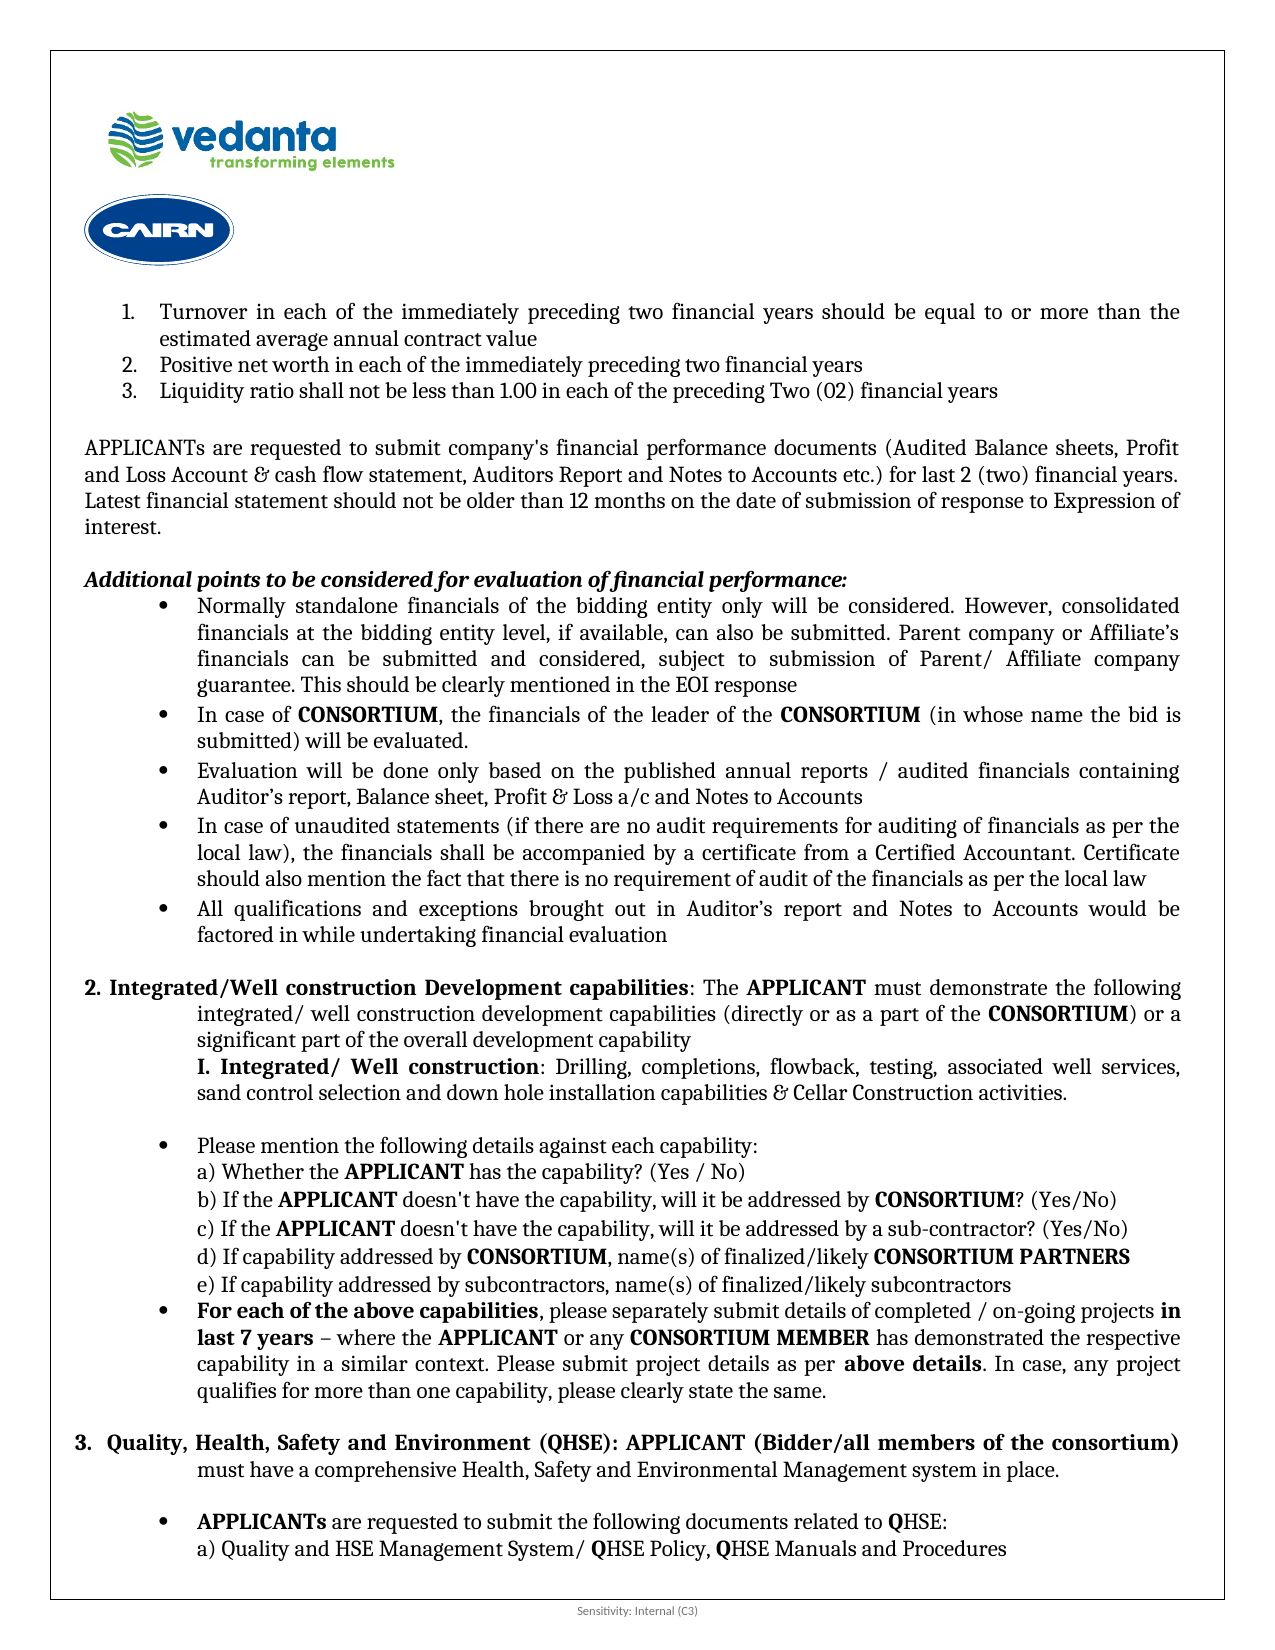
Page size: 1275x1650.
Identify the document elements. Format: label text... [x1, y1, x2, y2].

list All qualifications and exceptions brought out in Auditor’s report and Notes to Accounts would be factored in while undertaking financial evaluation [159, 896, 1181, 948]
text Additional points to be considered for evaluation of financial performance: [84, 567, 1181, 593]
text 3. Quality, Health, Safety and Environment (QHSE): APPLICANT (Bidder/all members of the consortium) must have a comprehensive Health, Safety and Environmental Management system in place. [75, 1430, 1181, 1483]
list In case of unaudited statements (if there are no audit requirements for auditing of financials as per the local law), the financials shall be accompanied by a certificate from a Certified Accountant. Certificate should also mention the fact that there is no requirement of audit of the financials as per the local law [159, 813, 1181, 892]
list In case of CONSORTIUM, the financials of the leader of the CONSORTIUM (in whose name the bid is submitted) will be evaluated. [159, 702, 1181, 754]
list Normally standalone financials of the bidding entity only will be considered. However, consolidated financials at the bidding entity level, if available, can also be submitted. Parent company or Affiliate’s financials can be submitted and considered, subject to submission of Parent/ Affiliate company guarantee. This should be clearly mentioned in the EOI response [159, 593, 1181, 698]
text a) Whether the APPLICANT has the capability? (Yes / No) [197, 1159, 1181, 1185]
text b) If the APPLICANT doesn't have the capability, will it be addressed by CONSORTIUM? (Yes/No) [197, 1187, 1181, 1214]
list Turnover in each of the immediately preceding two financial years should be equal to or more than the estimated average annual contract value [122, 299, 1181, 352]
text e) If capability addressed by subcontractors, name(s) of finalized/likely subcontractors [197, 1272, 1181, 1298]
text a) Quality and HSE Management System/ QHSE Policy, QHSE Manuals and Procedures [197, 1536, 1181, 1562]
text APPLICANTs are requested to submit company's financial performance documents (Audited Balance sheets, Profit and Loss Account & cash flow statement, Auditors Report and Notes to Accounts etc.) for last 2 (two) financial years. Latest financial statement should not be older than 12 months on the date of submission of response to Expression of interest. [84, 435, 1181, 540]
picture [84, 87, 418, 195]
text d) If capability addressed by CONSORTIUM, name(s) of finalized/likely CONSORTIUM PARTNERS [197, 1244, 1181, 1270]
list For each of the above capabilities, please separately submit details of completed / on-going projects in last 7 years – where the APPLICANT or any CONSORTIUM MEMBER has demonstrated the respective capability in a similar context. Please submit project details as per above details. In case, any project qualifies for more than one capability, please clearly state the same. [159, 1298, 1181, 1404]
list Positive net worth in each of the immediately preceding two financial years [122, 352, 1181, 378]
text c) If the APPLICANT doesn't have the capability, will it be addressed by a sub-contractor? (Yes/No) [197, 1216, 1181, 1242]
list Please mention the following details against each capability: [159, 1133, 1181, 1159]
text I. Integrated/ Well construction: Drilling, completions, flowback, testing, associated well services, sand control selection and down hole installation capabilities & Cellar Construction activities. [197, 1054, 1181, 1106]
list Evaluation will be done only based on the published annual reports / audited financials containing Auditor’s report, Balance sheet, Profit & Loss a/c and Notes to Accounts [159, 757, 1181, 810]
text 2. Integrated/Well construction Development capabilities: The APPLICANT must demonstrate the following integrated/ well construction development capabilities (directly or as a part of the CONSORTIUM) or a significant part of the overall development capability [84, 974, 1181, 1054]
list Liquidity ratio shall not be less than 1.00 in each of the preceding Two (02) financial years [122, 378, 1181, 404]
list APPLICANTs are requested to submit the following documents related to QHSE: [159, 1509, 1181, 1536]
